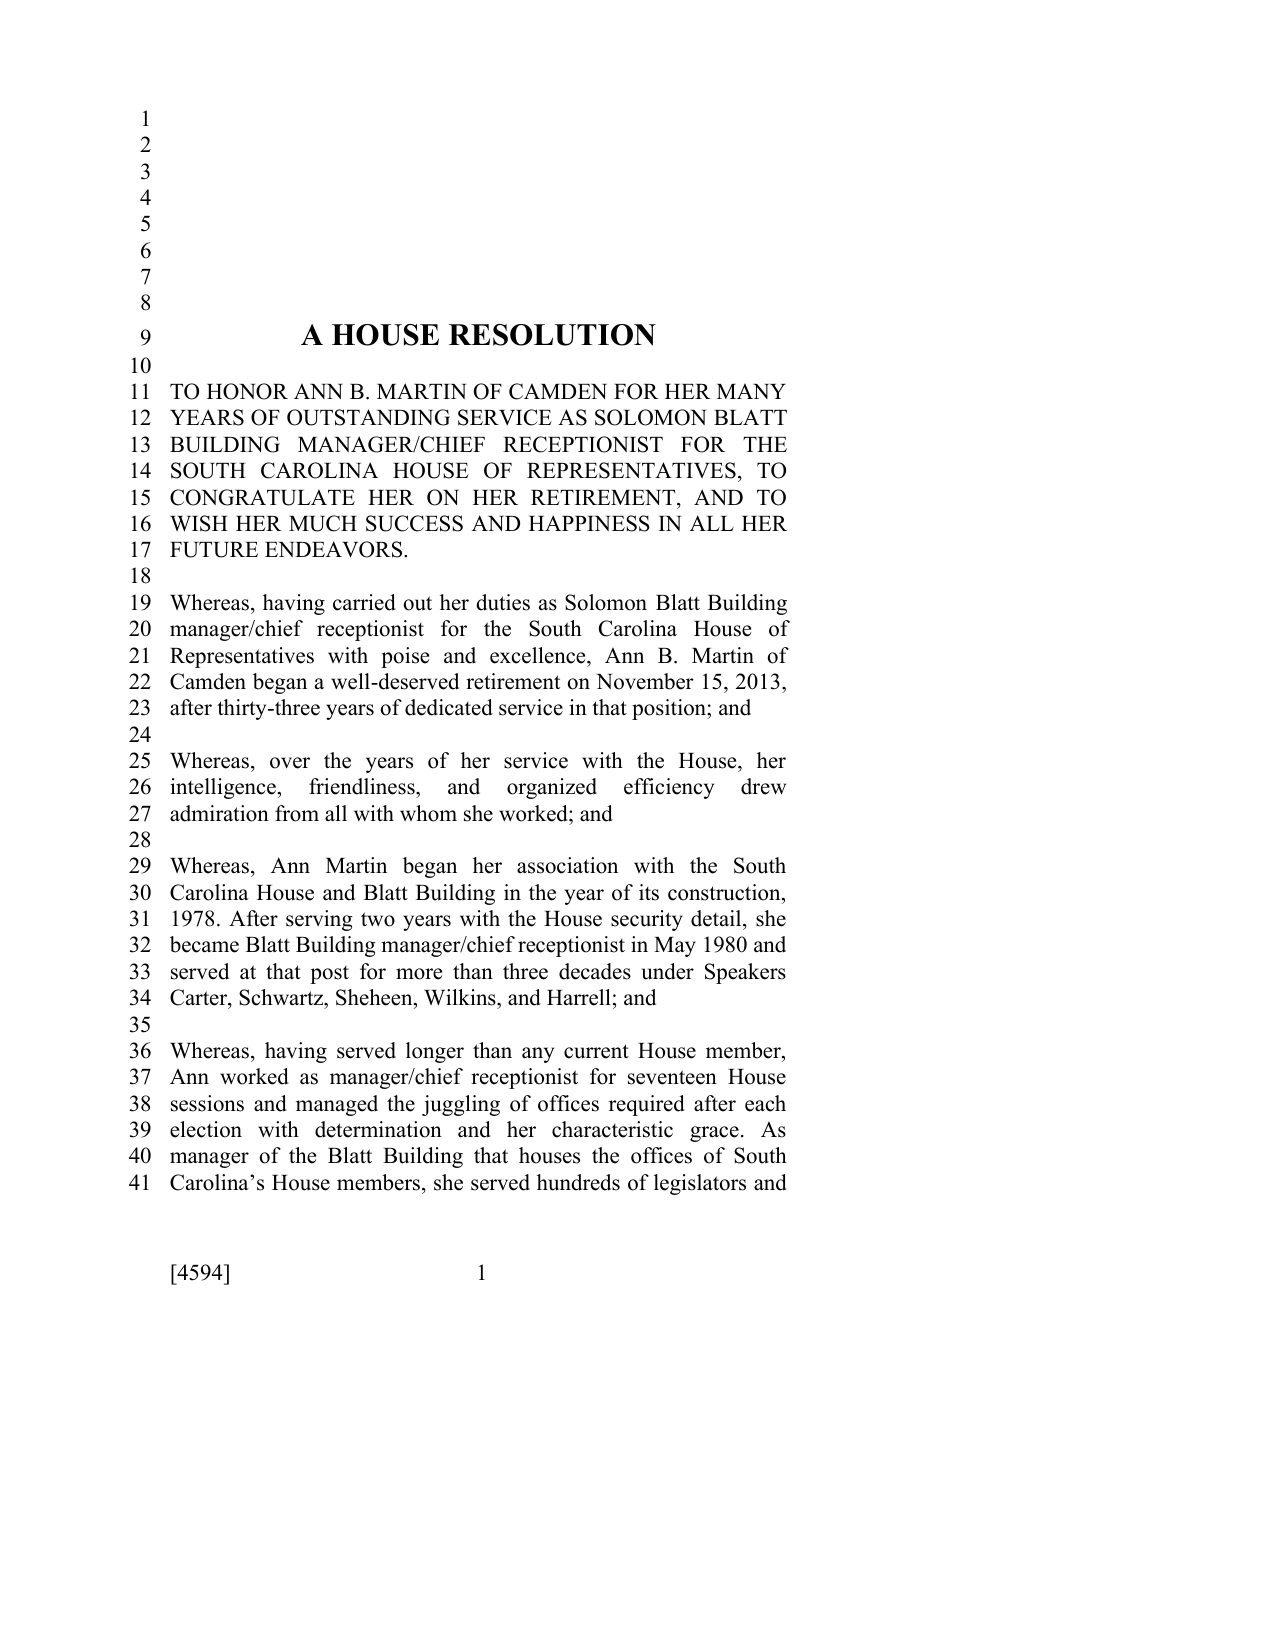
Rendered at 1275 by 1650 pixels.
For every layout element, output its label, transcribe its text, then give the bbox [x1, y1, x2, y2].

text A HOUSE RESOLUTION [169, 316, 787, 352]
text Whereas, Ann Martin began her association with the South Carolina House and Blatt Building in the year of its construction, 1978. After serving two years with the House security detail, she became Blatt Building manager/chief receptionist in May 1980 and served at that post for more than three decades under Speakers Carter, Schwartz, Sheheen, Wilkins, and Harrell; and [169, 852, 787, 1011]
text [169, 1037, 787, 1195]
text Whereas, having carried out her duties as Solomon Blatt Building manager/chief receptionist for the South Carolina House of Representatives with poise and excellence, Ann B. Martin of Camden began a well-deserved retirement on November 15, 2013, after thirty-three years of dedicated service in that position; and [169, 589, 787, 721]
text Whereas, over the years of her service with the House, her intelligence, friendliness, and organized efficiency drew admiration from all with whom she worked; and [169, 747, 787, 826]
text TO HONOR ANN B. MARTIN OF CAMDEN FOR HER MANY YEARS OF OUTSTANDING SERVICE AS SOLOMON BLATT BUILDING MANAGER/CHIEF RECEPTIONIST FOR THE SOUTH CAROLINA HOUSE OF REPRESENTATIVES, TO CONGRATULATE HER ON HER RETIREMENT, AND TO WISH HER MUCH SUCCESS AND HAPPINESS IN ALL HER FUTURE ENDEAVORS. [169, 378, 787, 563]
